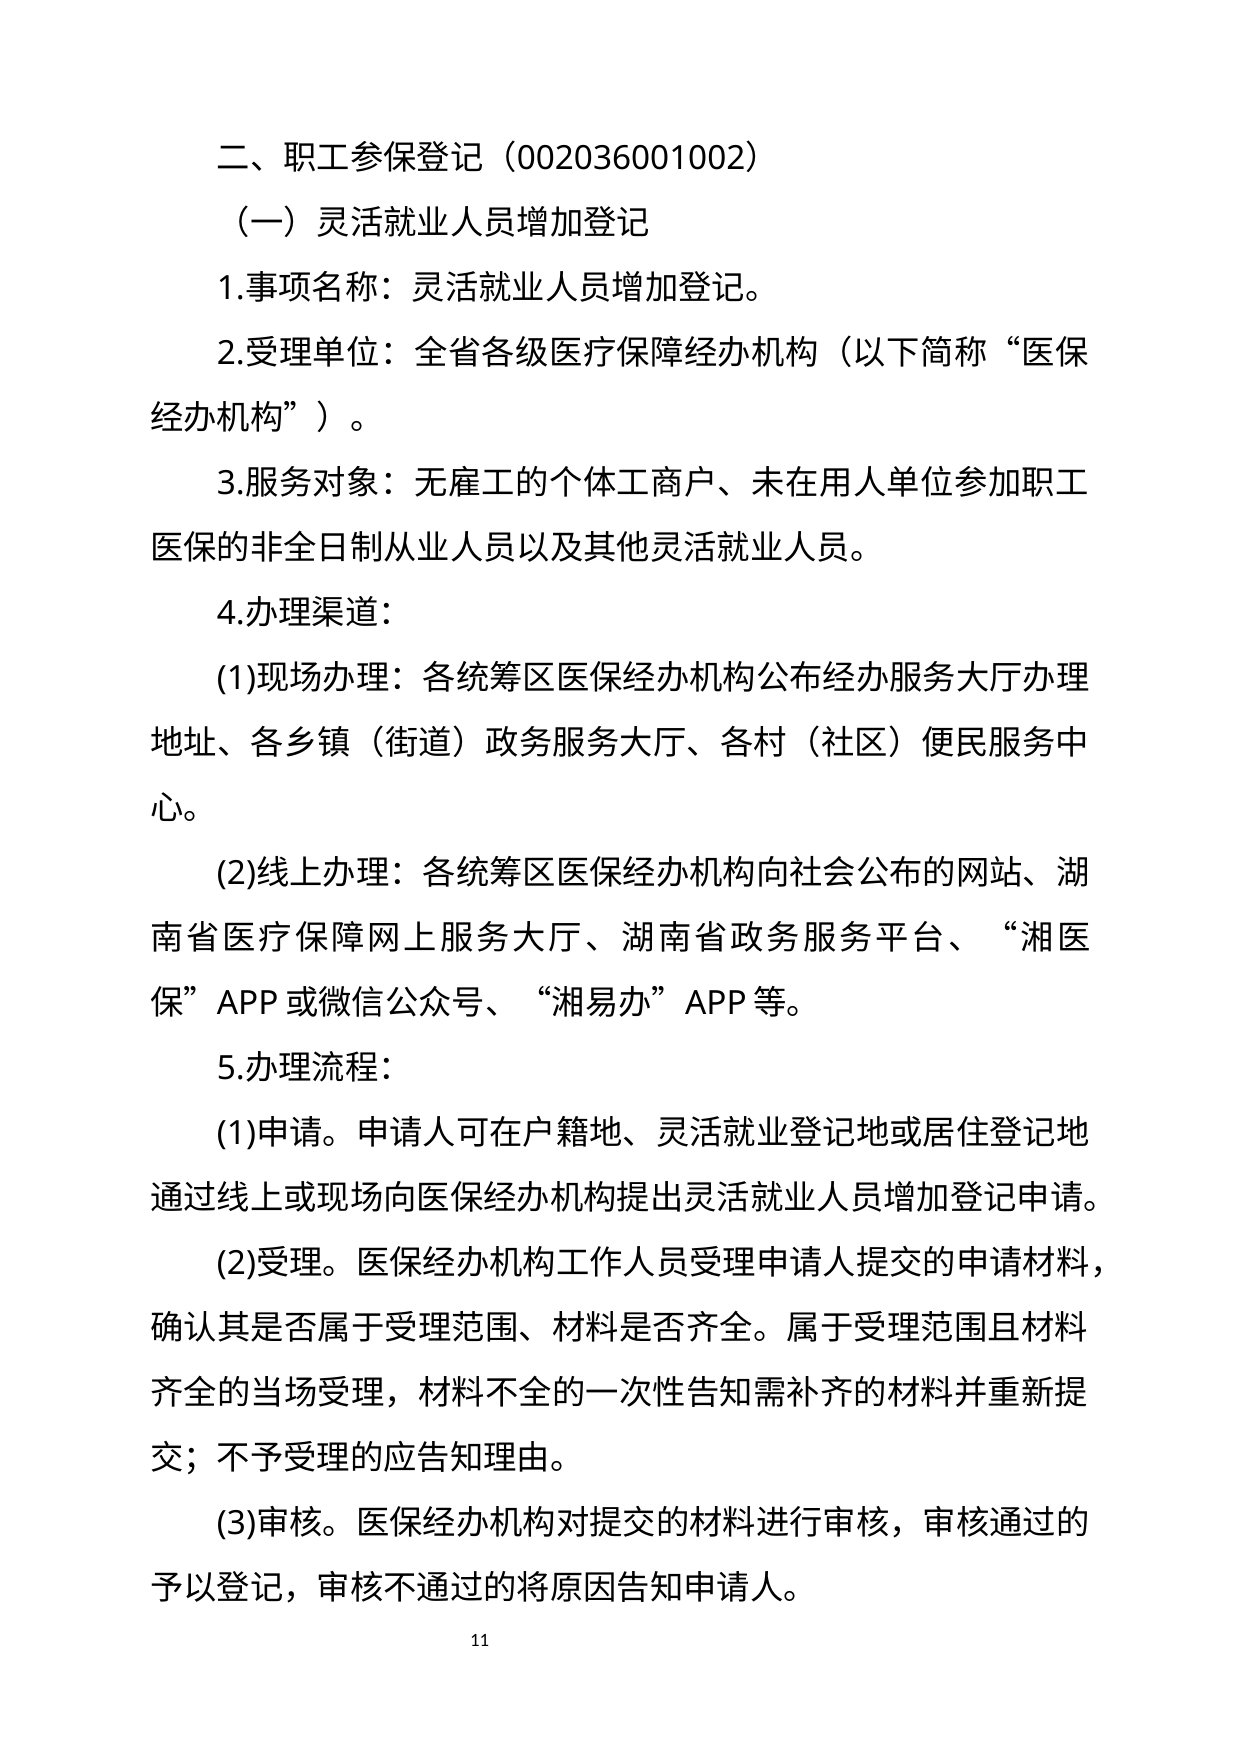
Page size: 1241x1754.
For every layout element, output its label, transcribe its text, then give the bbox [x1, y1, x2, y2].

text (1)现场办理：各统筹区医保经办机构公布经办服务大厅办理地址、各乡镇（街道）政务服务大厅、各村（社区）便民服务中心。 [150, 643, 1090, 838]
text 3.服务对象：无雇工的个体工商户、未在用人单位参加职工医保的非全日制从业人员以及其他灵活就业人员。 [150, 448, 1090, 578]
text （一）灵活就业人员增加登记 [150, 188, 1090, 253]
text (2)受理。医保经办机构工作人员受理申请人提交的申请材料，确认其是否属于受理范围、材料是否齐全。属于受理范围且材料齐全的当场受理，材料不全的一次性告知需补齐的材料并重新提交；不予受理的应告知理由。 [150, 1228, 1090, 1488]
text 二、职工参保登记（002036001002） [150, 123, 1090, 188]
text 1.事项名称：灵活就业人员增加登记。 [150, 253, 1090, 318]
text (3)审核。医保经办机构对提交的材料进行审核，审核通过的予以登记，审核不通过的将原因告知申请人。 [150, 1488, 1090, 1618]
text 2.受理单位：全省各级医疗保障经办机构（以下简称“医保经办机构”）。 [150, 318, 1090, 448]
text (1)申请。申请人可在户籍地、灵活就业登记地或居住登记地通过线上或现场向医保经办机构提出灵活就业人员增加登记申请。 [150, 1098, 1090, 1228]
text 5.办理流程： [150, 1033, 1090, 1098]
text (2)线上办理：各统筹区医保经办机构向社会公布的网站、湖南省医疗保障网上服务大厅、湖南省政务服务平台、“湘医保”APP或微信公众号、“湘易办”APP等。 [150, 838, 1090, 1033]
text 4.办理渠道： [150, 578, 1090, 643]
